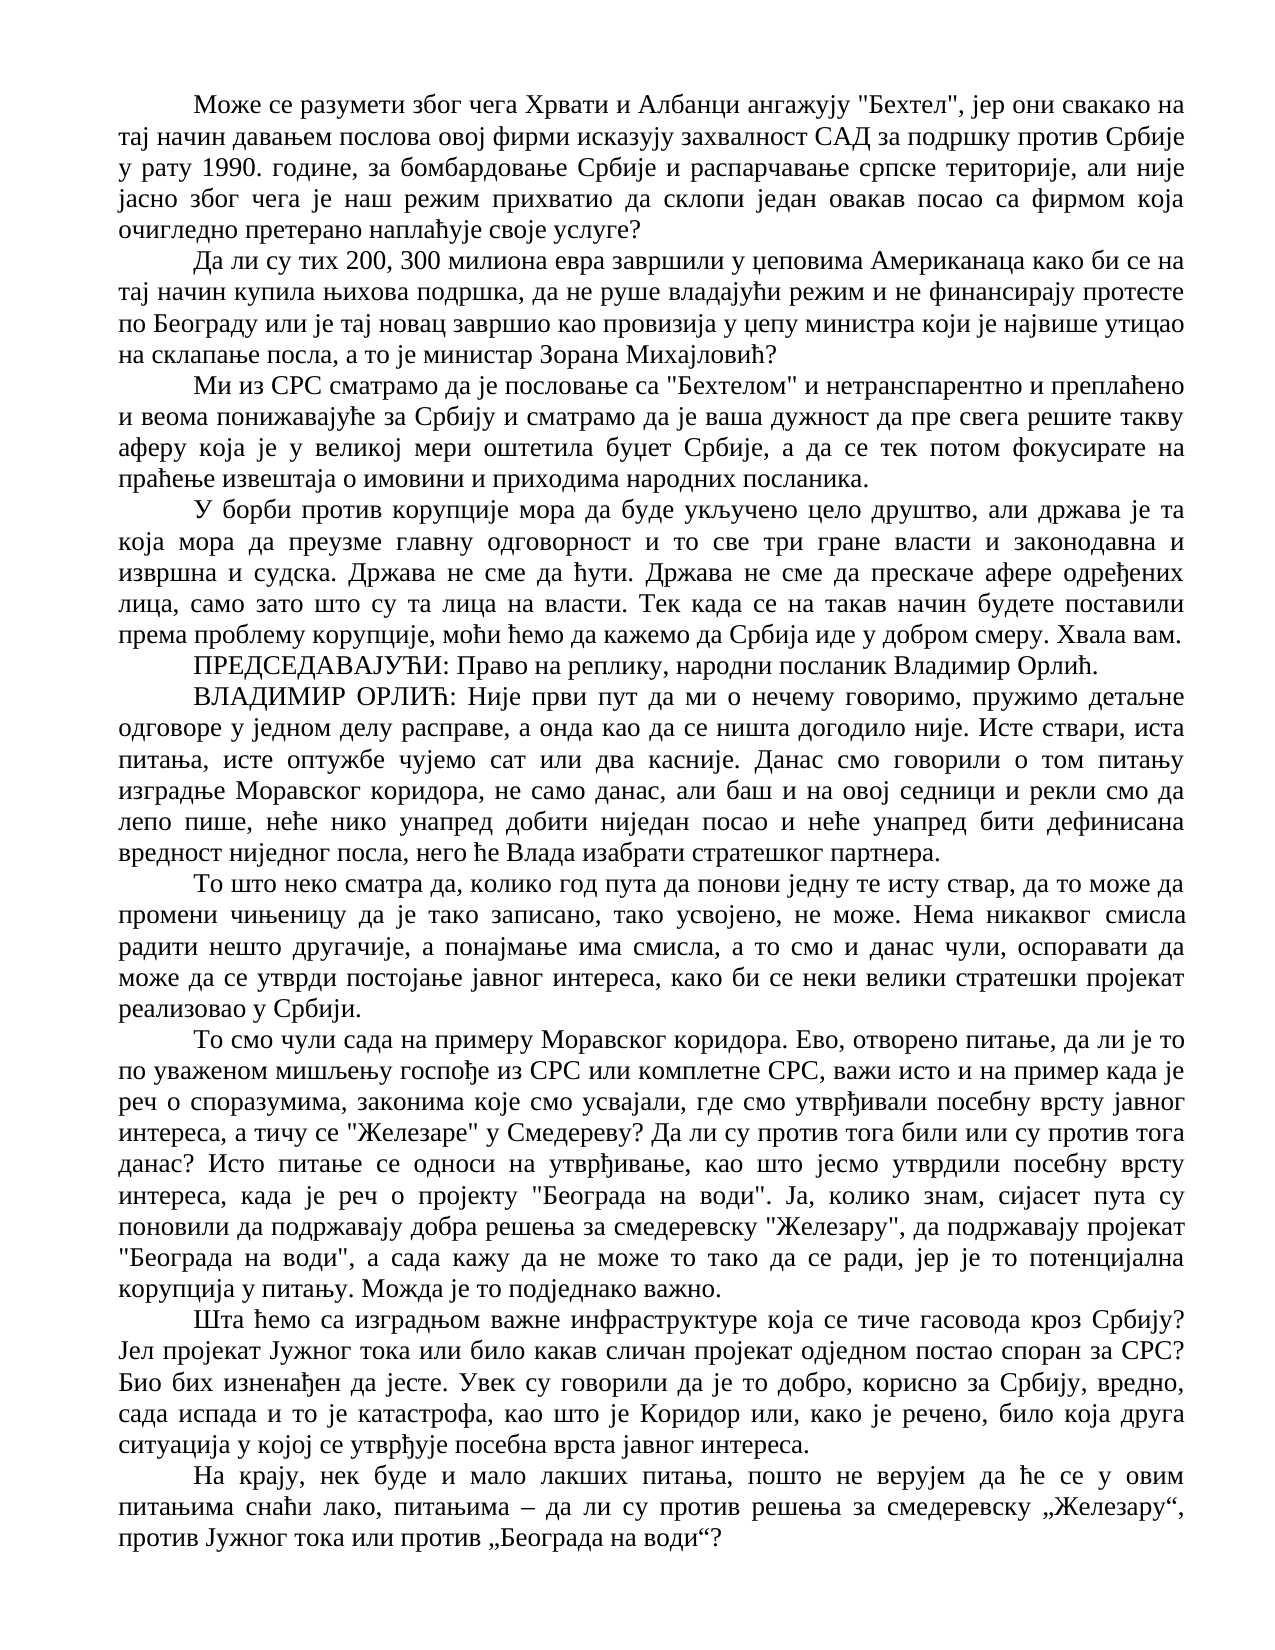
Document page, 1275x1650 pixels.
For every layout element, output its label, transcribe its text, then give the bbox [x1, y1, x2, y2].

text У борби против корупције мора да буде укључено цело друштво, али држава је та која мора да преузме главну одговорност и то све три гране власти и законодавна и извршна и судска. Држава не сме да ћути. Држава не сме да прескаче афере одређених лица, само зато што су та лица на власти. Тек када се на такав начин будете поставили према проблему корупције, моћи ћемо да кажемо да Србија иде у добром смеру. Хвала вам. [118, 493, 1186, 649]
text Ми из СРС сматрамо да је пословање са "Бехтелом" и нетранспарентно и преплаћено и веома понижавајуће за Србију и сматрамо да је ваша дужност да пре свега решите такву аферу која је у великој мери оштетила буџет Србије, а да се тек потом фокусирате на праћење извештаја о имовини и приходима народних посланика. [118, 369, 1186, 493]
text Шта ћемо са изградњом важне инфраструктуре која се тиче гасовода кроз Србију? Јел пројекат Јужног тока или било какав сличан пројекат одједном постао споран за СРС? Био бих изненађен да јесте. Увек су говорили да је то добро, корисно за Србију, вредно, сада испада и то је катастрофа, као што је Коридор или, како је речено, било која друга ситуација у којој се утврђује посебна врста јавног интереса. [118, 1303, 1186, 1459]
text Да ли су тих 200, 300 милиона евра завршили у џеповима Американаца како би се на тај начин купила њихова подршка, да не руше владајући режим и не финансирају протесте по Београду или је тај новац завршио као провизија у џепу министра који је највише утицао на склапање посла, а то је министар Зорана Михајловић? [118, 244, 1186, 369]
text ПРЕДСЕДАВАЈУЋИ: Право на реплику, народни посланик Владимир Орлић. [118, 649, 1186, 680]
text То што неко сматра да, колико год пута да понови једну те исту ствар, да то може да промени чињеницу да је тако записано, тако усвојено, не може. Нема никаквог смисла радити нешто другачије, а понајмање има смисла, а то смо и данас чули, оспоравати да може да се утврди постојање јавног интереса, како би се неки велики стратешки пројекат реализовао у Србији. [118, 867, 1186, 1023]
text ВЛАДИМИР ОРЛИЋ: Није први пут да ми о нечему говоримо, пружимо детаљне одговоре у једном делу расправе, а онда као да се ништа догодило није. Исте ствари, иста питања, исте оптужбе чујемо сат или два касније. Данас смо говорили о том питању изградње Моравског коридора, не само данас, али баш и на овој седници и рекли смо да лепо пише, неће нико унапред добити ниједан посао и неће унапред бити дефинисана вредност ниједног посла, него ће Влада изабрати стратешког партнера. [118, 680, 1186, 867]
text На крају, нек буде и мало лакших питања, пошто не верујем да ће се у овим питањима снаћи лако, питањима – да ли су против решења за смедеревску „Железару“, против Јужног тока или против „Београда на води“? [118, 1459, 1186, 1552]
text То смо чули сада на примеру Моравског коридора. Ево, отворено питање, да ли је то по уваженом мишљењу госпође из СРС или комплетне СРС, важи исто и на пример када је реч о споразумима, законима које смо усвајали, где смо утврђивали посебну врсту јавног интереса, а тичу се "Железаре" у Смедереву? Да ли су против тога били или су против тога данас? Исто питање се односи на утврђивање, као што јесмо утврдили посебну врсту интереса, када је реч о пројекту "Београда на води". Ја, колико знам, сијасет пута су поновили да подржавају добра решења за смедеревску "Железару", да подржавају пројекат "Београда на води", а сада кажу да не може то тако да се ради, јер је то потенцијална корупција у питању. Можда је то подједнако важно. [118, 1023, 1186, 1303]
text Може се разумети због чега Хрвати и Албанци ангажују "Бехтел", јер они свакако на тај начин давањем послова овој фирми исказују захвалност САД за подршку против Србије у рату 1990. године, за бомбардовање Србије и распарчавање српске територије, али није јасно због чега је наш режим прихватио да склопи један овакав посао са фирмом која очигледно претерано наплаћује своје услуге? [118, 89, 1186, 244]
